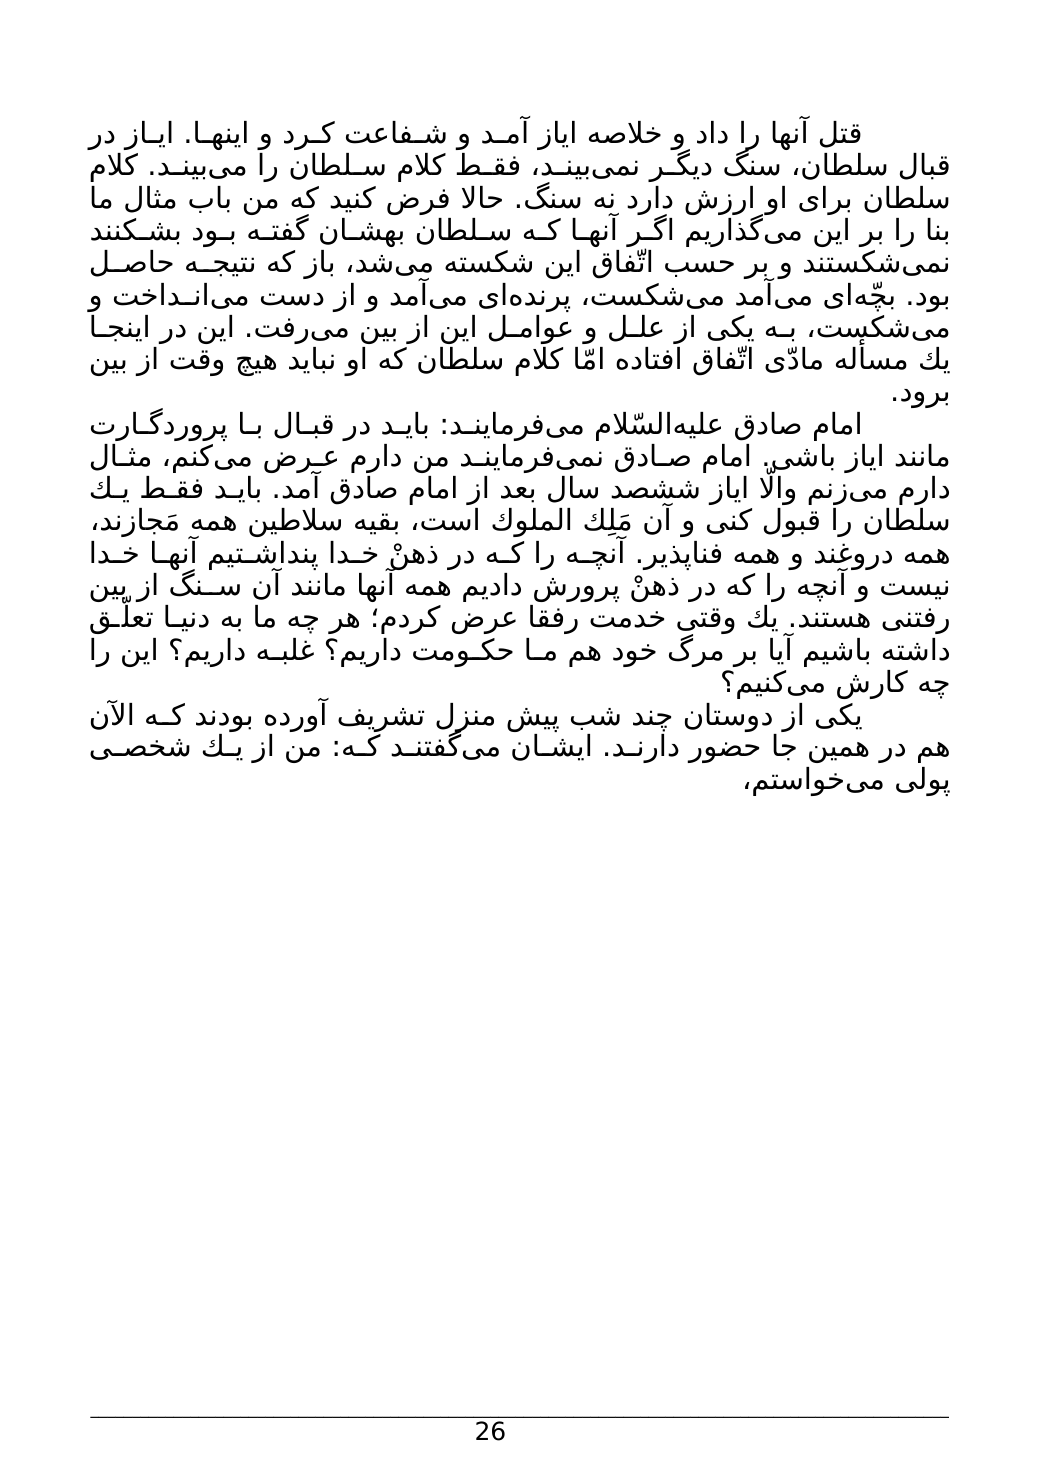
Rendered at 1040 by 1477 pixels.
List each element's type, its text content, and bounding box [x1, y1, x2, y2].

text امام صادق علیه‌السّلام می‌فرمایند: باید در قبال با پروردگارت مانند ایاز باشی. امام صادق نمی‌فرمایند من دارم عرض می‌كنم، مثال دارم می‌زنم والّا ایاز ششصد سال بعد از امام صادق آمد. باید فقط یك سلطان را قبول كنی و آن مَلِك الملوك است، بقیه سلاطین همه مَجازند، همه دروغند و همه فناپذیر. آنچه را كه در ذهنْ خدا پنداشتیم آنها خدا نیست و آنچه را كه در ذهنْ پرورش دادیم همه آنها مانند آن سنگ از بین رفتنی هستند. یك وقتی خدمت رفقا عرض كردم؛ هر چه ما به دنیا تعلّق داشته باشیم آیا بر مرگ خود هم ما حكومت داریم؟ غلبه داریم؟ این را چه كارش می‌كنیم؟ [89, 409, 951, 699]
text قتل آنها را داد و خلاصه ایاز آمد و شفاعت كرد و اینها. ایاز در قبال سلطان، سنگ دیگر نمی‌بیند، فقط كلام سلطان را می‌بیند. كلام سلطان برای او ارزش دارد نه سنگ. حالا فرض كنید كه من باب مثال ما بنا را بر این می‌گذاریم اگر آنها كه سلطان بهشان گفته بود بشكنند نمی‌شكستند و بر حسب اتّفاق این شكسته می‌شد، باز كه نتیجه حاصل بود. بچّه‌ای می‌آمد می‌شكست، پرنده‌ای می‌آمد و از دست می‌انداخت و می‌شكست، به یكی از علل و عوامل این از بین می‌رفت. این در اینجا یك مسأله مادّی اتّفاق افتاده امّا كلام سلطان كه او نباید هیچ وقت از بین برود. [89, 118, 951, 409]
text یكی از دوستان چند شب پیش منزل تشریف آورده بودند كه الآن هم در همین جا حضور دارند. ایشان می‌گفتند كه: من از یك شخصی پولی می‌خواستم، [89, 699, 951, 796]
